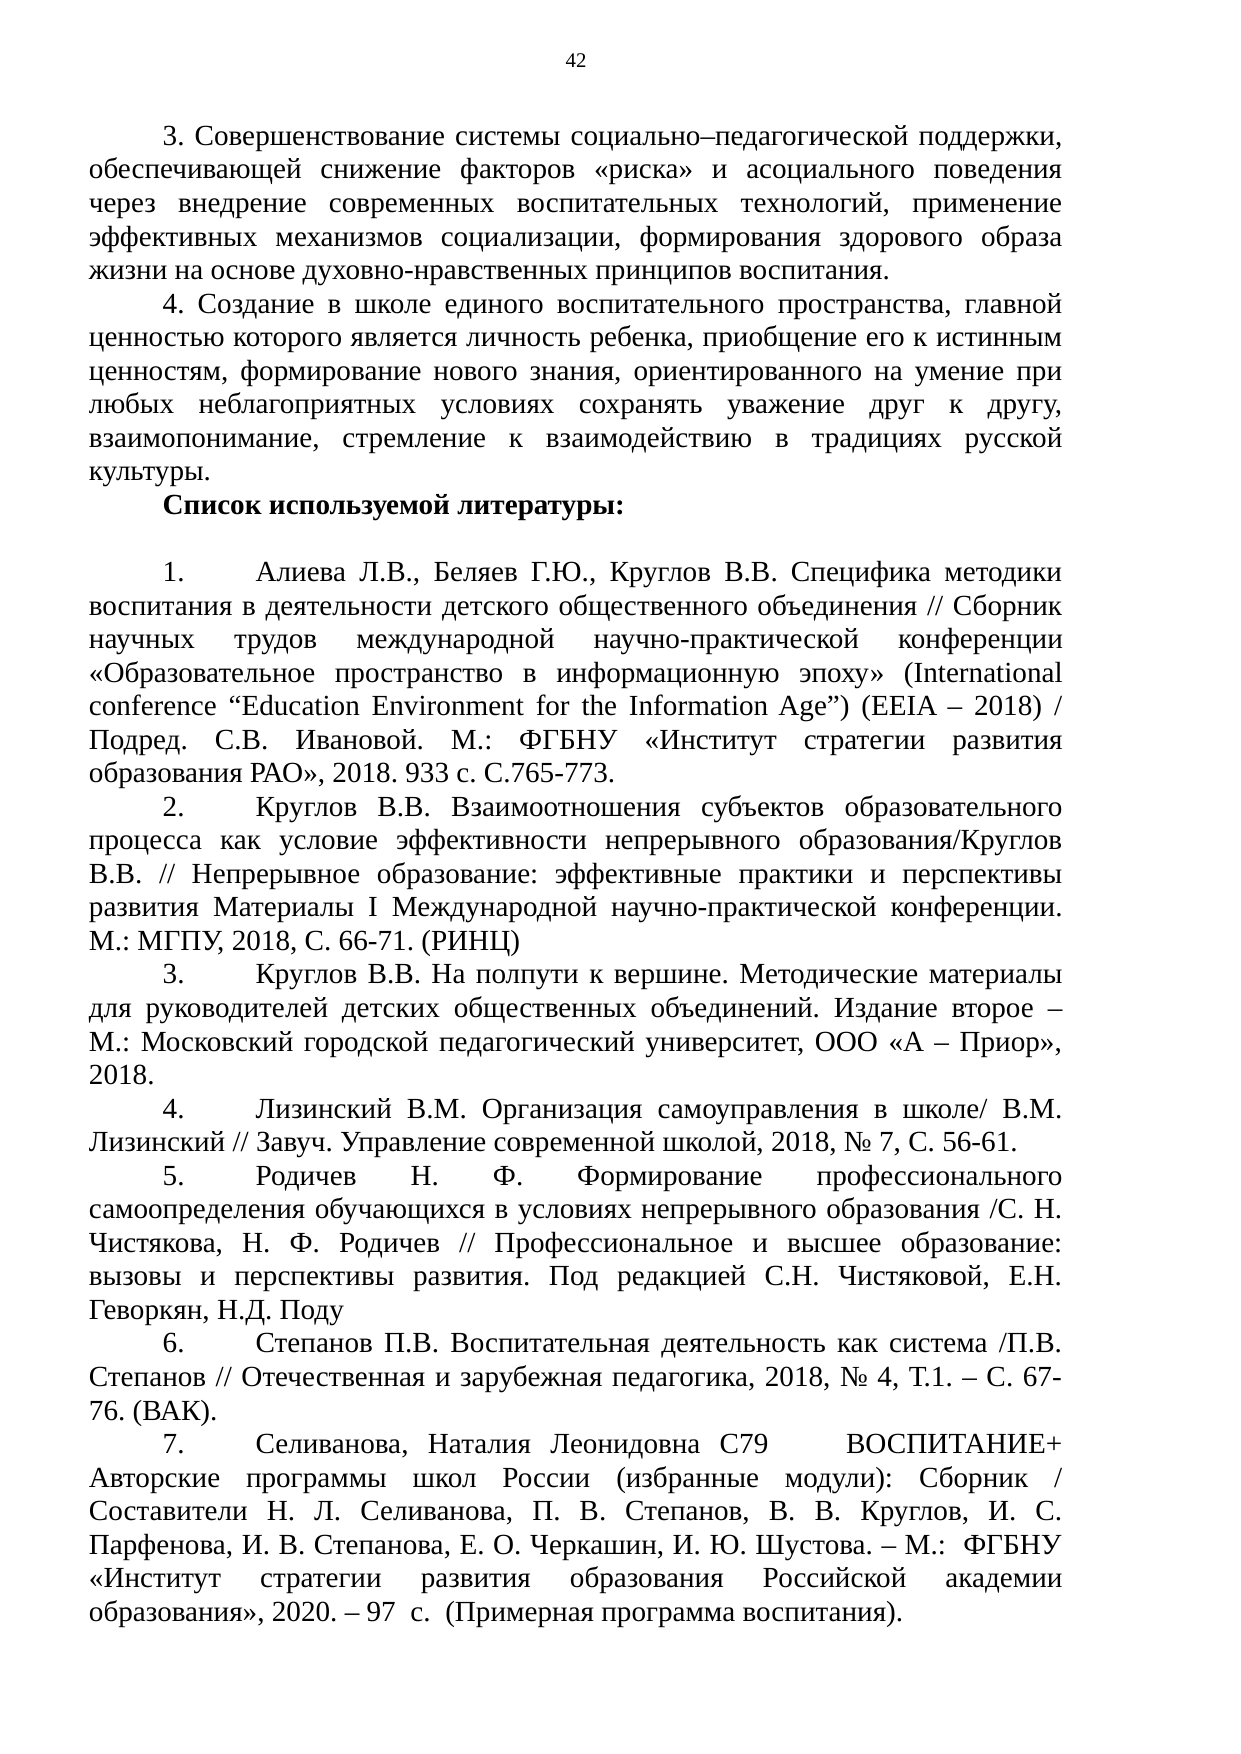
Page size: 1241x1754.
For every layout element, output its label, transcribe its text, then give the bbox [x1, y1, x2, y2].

text 3. Совершенствование системы социально–педагогической поддержки, обеспечивающей снижение факторов «риска» и асоциального поведения через внедрение современных воспитательных технологий, применение эффективных механизмов социализации, формирования здорового образа жизни на основе духовно-нравственных принципов воспитания. [89, 118, 1063, 286]
list Степанов П.В. Воспитательная деятельность как система /П.В. Степанов // Отечественная и зарубежная педагогика, 2018, № 4, Т.1. – С. 67-76. (ВАК). [89, 1326, 1063, 1426]
list Родичев Н. Ф. Формирование профессионального самоопределения обучающихся в условиях непрерывного образования /С. Н. Чистякова, Н. Ф. Родичев // Профессиональное и высшее образование: вызовы и перспективы развития. Под редакцией С.Н. Чистяковой, Е.Н. Геворкян, Н.Д. Поду [89, 1158, 1063, 1326]
text 4. Создание в школе единого воспитательного пространства, главной ценностью которого является личность ребенка, приобщение его к истинным ценностям, формирование нового знания, ориентированного на умение при любых неблагоприятных условиях сохранять уважение друг к другу, взаимопонимание, стремление к взаимодействию в традициях русской культуры. [89, 286, 1063, 487]
list Алиева Л.В., Беляев Г.Ю., Круглов В.В. Специфика методики воспитания в деятельности детского общественного объединения // Сборник научных трудов международной научно-практической конференции «Образовательное пространство в информационную эпоху» (International conference “Education Environment for the Information Age”) (EEIA – 2018) / Подред. С.В. Ивановой. М.: ФГБНУ «Институт стратегии развития образования РАО», 2018. 933 с. С.765-773. [89, 554, 1063, 789]
list Лизинский В.М. Организация самоуправления в школе/ В.М. Лизинский // Завуч. Управление современной школой, 2018, № 7, С. 56-61. [89, 1091, 1063, 1158]
list Круглов В.В. Взаимоотношения субъектов образовательного процесса как условие эффективности непрерывного образования/Круглов В.В. // Непрерывное образование: эффективные практики и перспективы развития Материалы I Международной научно-практической конференции. М.: МГПУ, 2018, С. 66-71. (РИНЦ) [89, 789, 1063, 957]
list Круглов В.В. На полпути к вершине. Методические материалы для руководителей детских общественных объединений. Издание второе – М.: Московский городской педагогический университет, ООО «А – Приор», 2018. [89, 957, 1063, 1091]
text Список используемой литературы: [89, 487, 1063, 521]
list Селиванова, Наталия Леонидовна С79 ВОСПИТАНИЕ+ Авторские программы школ России (избранные модули): Сборник / Составители Н. Л. Селиванова, П. В. Степанов, В. В. Круглов, И. С. Парфенова, И. В. Степанова, Е. О. Черкашин, И. Ю. Шустова. – М.: ФГБНУ «Институт стратегии развития образования Российской академии образования», 2020. – 97 с. (Примерная программа воспитания). [89, 1426, 1063, 1627]
